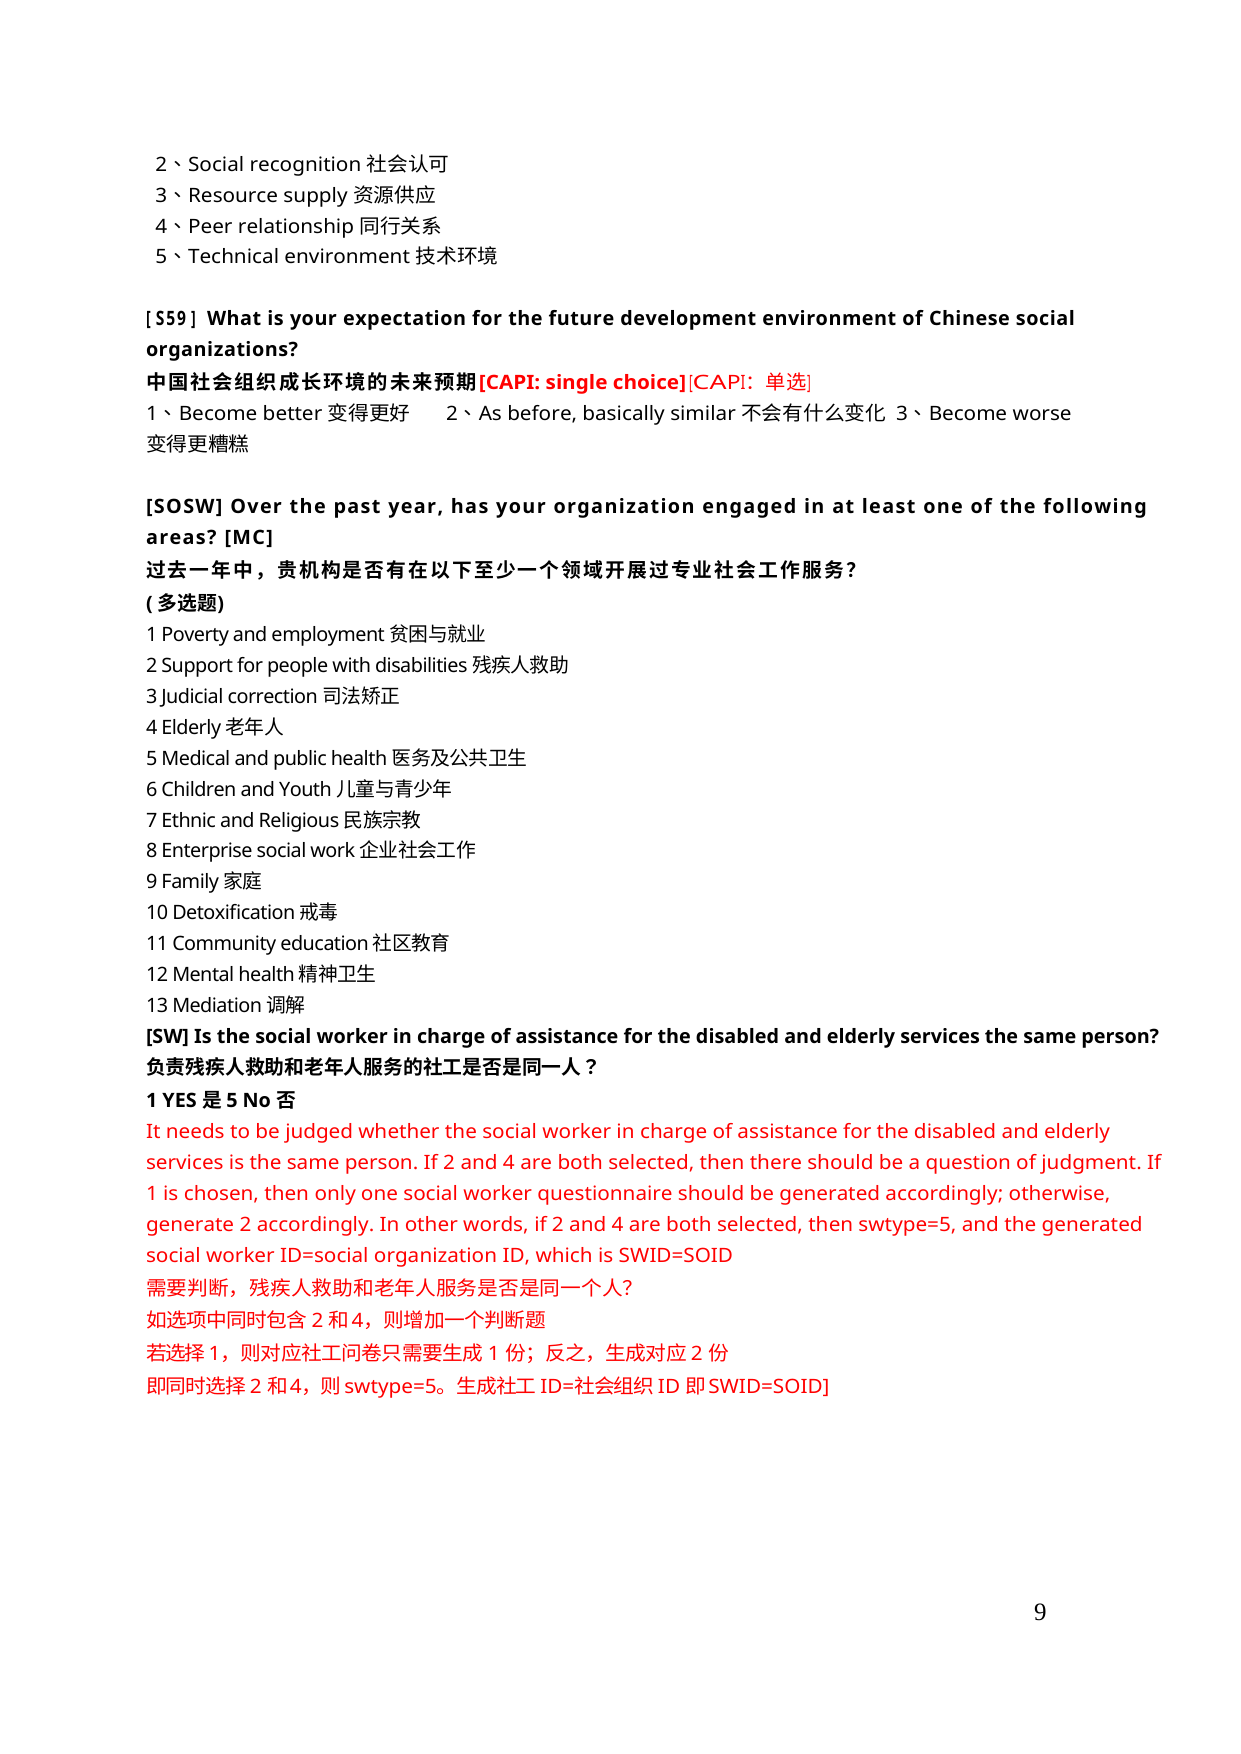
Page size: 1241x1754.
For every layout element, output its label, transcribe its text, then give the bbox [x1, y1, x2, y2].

text 13 Mediation 调解 [146, 991, 1173, 1018]
text 7 Ethnic and Religious 民族宗教 [146, 806, 1173, 833]
text 即同时选择 2 和 4，则 swtype=5。生成社工 ID=社会组织 ID 即 SWID=SOID] [146, 1371, 1173, 1400]
text 中国社会组织成长环境的未来预期[CAPI: single choice] [CAPI：单选] [146, 367, 1173, 395]
text 如选项中同时包含 2 和 4，则增加一个判断题 [146, 1305, 1173, 1334]
text 若选择 1，则对应社工问卷只需要生成 1 份；反之，生成对应 2 份 [146, 1338, 1173, 1367]
text 5、Technical environment 技术环境 [155, 243, 1173, 270]
text 3 Judicial correction 司法矫正 [146, 682, 1173, 709]
text 8 Enterprise social work 企业社会工作 [146, 837, 1173, 864]
text 3、Resource supply 资源供应 [155, 181, 1173, 208]
text 需要判断，残疾人救助和老年人服务是否是同一个人？ [146, 1272, 1175, 1301]
text [SW] Is the social worker in charge of assistance for the disabled and elderly services the same person?负责残疾人救助和老年人服务的社工是否是同一人？ [146, 1022, 1173, 1080]
text 4、Peer relationship 同行关系 [155, 212, 1173, 239]
text [ S59 ] What is your expectation for the future development environment of Chinese social organizations? [146, 305, 1173, 363]
text 4 Elderly 老年人 [146, 713, 1173, 740]
text ( 多选题) [146, 587, 1173, 616]
text 5 Medical and public health 医务及公共卫生 [146, 744, 1173, 771]
text 2、Social recognition 社会认可 [155, 150, 1173, 177]
subtitle [SOSW] Over the past year, has your organization engaged in at least one of the following areas? [MC] [146, 492, 1173, 550]
text It needs to be judged whether the social worker in charge of assistance for the disabled and elderly services is the same person. If 2 and 4 are both selected, then there should be a question of judgment. If 1 is chosen, then only one social worker questionnaire should be generated accordingly; otherwise, generate 2 accordingly. In other words, if 2 and 4 are both selected, then swtype=5, and the generated social worker ID=social organization ID, which is SWID=SOID [146, 1117, 1175, 1268]
text 1 YES 是 5 No 否 [146, 1084, 1173, 1113]
text 2 Support for people with disabilities 残疾人救助 [146, 651, 1173, 678]
text 变得更糟糕 [146, 431, 1173, 457]
text 6 Children and Youth 儿童与青少年 [146, 775, 1173, 802]
text 10 Detoxification戒毒 [146, 899, 1173, 926]
text 11 Community education社区教育 [146, 929, 1173, 957]
text 9 Family 家庭 [146, 868, 1173, 895]
subtitle 过去一年中，贵机构是否有在以下至少一个领域开展过专业社会工作服务？ [146, 554, 1173, 583]
text 1、Become better 变得更好 2、As before, basically similar 不会有什么变化 3、Become worse [146, 399, 1173, 427]
text 12 Mental health精神卫生 [146, 961, 1173, 987]
text 1 Poverty and employment 贫困与就业 [146, 620, 1173, 647]
